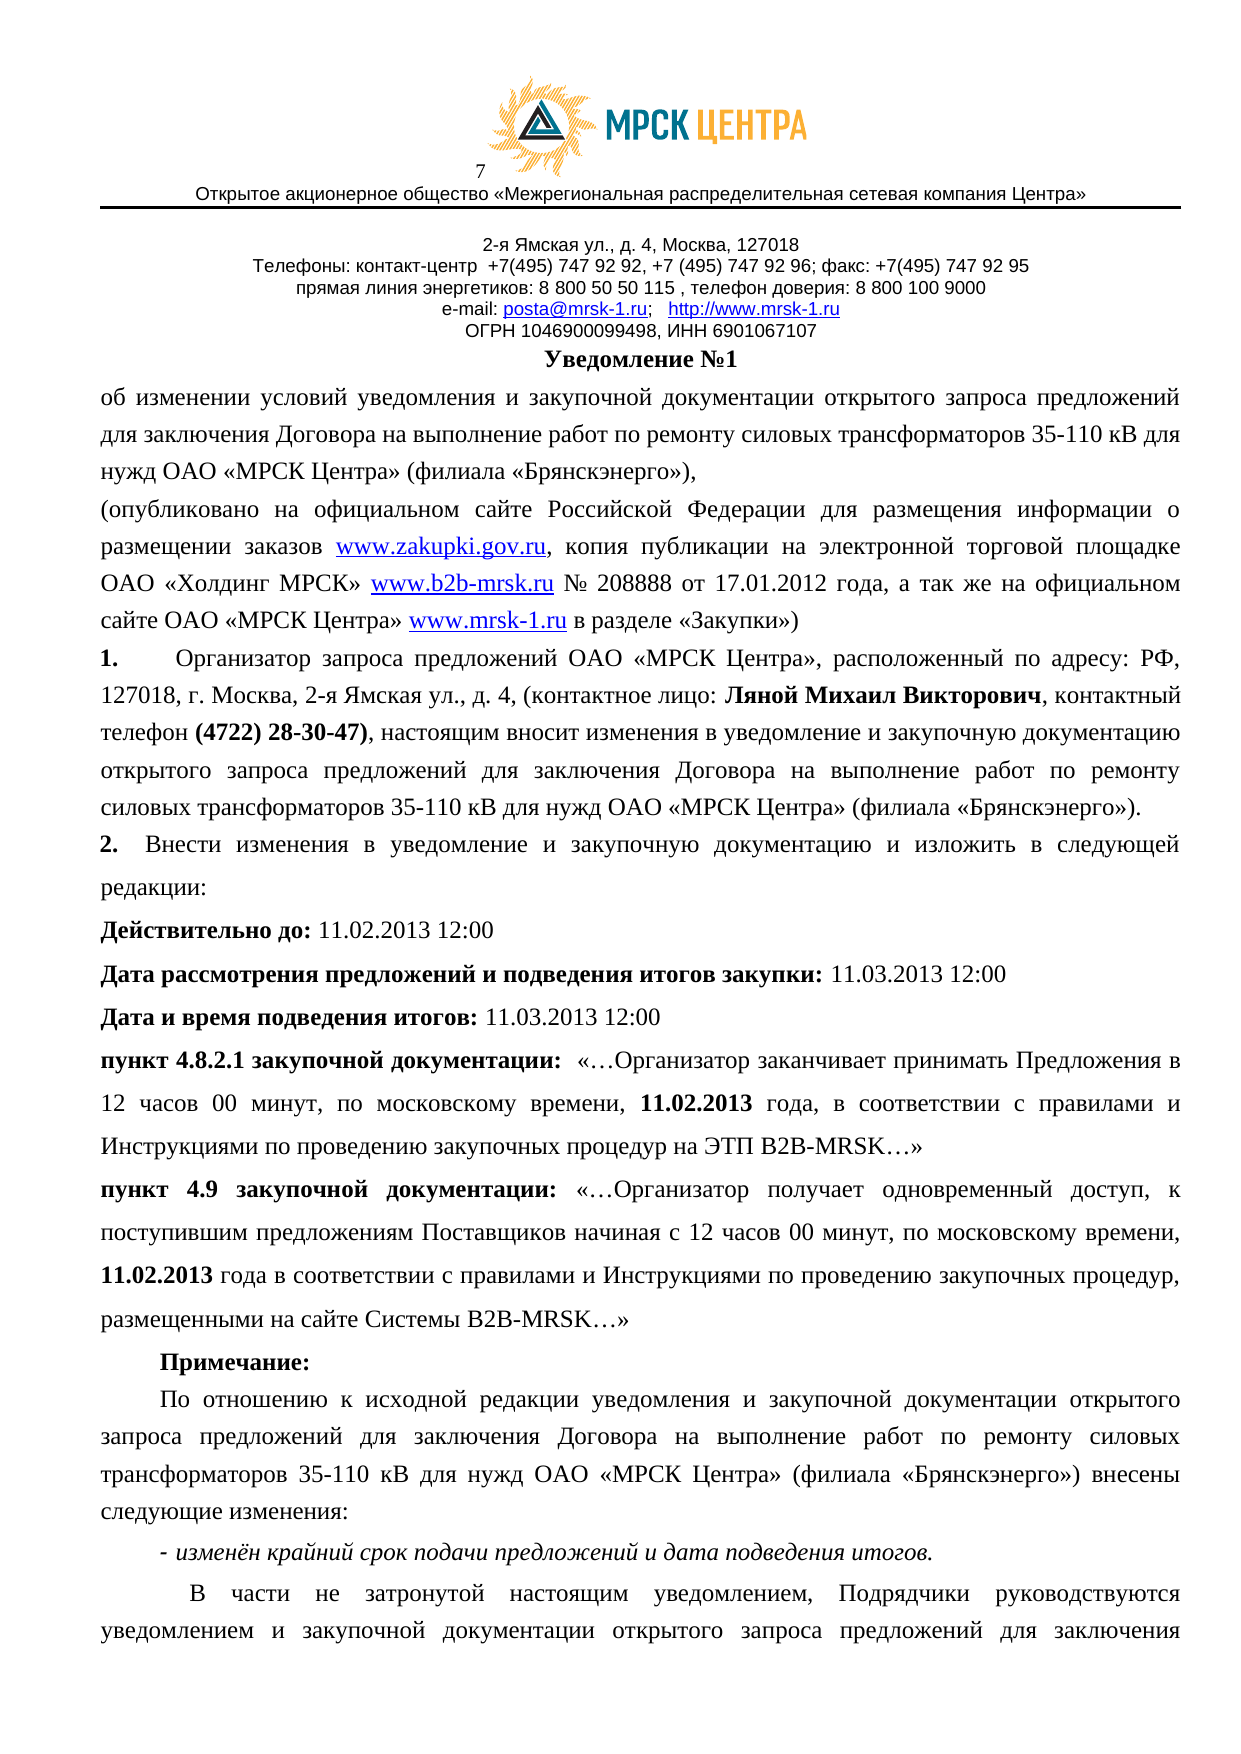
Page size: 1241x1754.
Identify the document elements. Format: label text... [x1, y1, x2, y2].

text 7 [100, 74, 1181, 183]
list пункт 4.8.2.1 закупочной документации: «…Организатор заканчивает принимать Предложения в 12 часов 00 минут, по московскому времени, 11.02.2013 года, в соответствии с правилами и Инструкциями по проведению закупочных процедур на ЭТП B2B-MRSK…» [100, 1045, 1181, 1160]
list Дата рассмотрения предложений и подведения итогов закупки: 11.03.2013 12:00 [100, 959, 1181, 987]
list Действительно до: 11.02.2013 12:00 [100, 916, 1181, 944]
list Примечание: [100, 1347, 1181, 1376]
text прямая линия энергетиков: 8 800 50 50 115 , телефон доверия: 8 800 100 9000 [100, 277, 1181, 298]
text Уведомление №1 [100, 344, 1181, 373]
text 2-я Ямская ул., д. 4, Москва, 127018 [100, 233, 1181, 255]
text (опубликовано на официальном сайте Российской Федерации для размещения информации о размещении заказов www.zakupki.gov.ru, копия публикации на электронной торговой площадке ОАО «Холдинг МРСК» www.b2b-mrsk.ru № 208888 от 17.01.2012 года, а так же на официальном сайте ОАО «МРСК Центра» www.mrsk-1.ru в разделе «Закупки») [100, 494, 1181, 634]
text Открытое акционерное общество «Межрегиональная распределительная сетевая компания Центра» [100, 183, 1181, 206]
text Телефоны: контакт-центр +7(495) 747 92 92, +7 (495) 747 92 96; факс: +7(495) 747 92 95 [100, 255, 1181, 277]
text По отношению к исходной редакции уведомления и закупочной документации открытого запроса предложений для заключения Договора на выполнение работ по ремонту силовых трансформаторов 35-110 кВ для нужд ОАО «МРСК Центра» (филиала «Брянскэнерго») внесены следующие изменения: [100, 1384, 1181, 1525]
list Организатор запроса предложений ОАО «МРСК Центра», расположенный по адресу: РФ, 127018, г. Москва, 2-я Ямская ул., д. 4, (контактное лицо: Ляной Михаил Викторович, контактный телефон (4722) 28-30-47), настоящим вносит изменения в уведомление и закупочную документацию открытого запроса предложений для заключения Договора на выполнение работ по ремонту силовых трансформаторов 35-110 кВ для нужд ОАО «МРСК Центра» (филиала «Брянскэнерго»). [99, 643, 1181, 821]
text об изменении условий уведомления и закупочной документации открытого запроса предложений для заключения Договора на выполнение работ по ремонту силовых трансформаторов 35-110 кВ для нужд ОАО «МРСК Центра» (филиала «Брянскэнерго»), [100, 382, 1181, 485]
text ОГРН 1046900099498, ИНН 6901067107 [100, 320, 1181, 341]
list пункт 4.9 закупочной документации: «…Организатор получает одновременный доступ, к поступившим предложениям Поставщиков начиная с 12 часов 00 минут, по московскому времени, 11.02.2013 года в соответствии с правилами и Инструкциями по проведению закупочных процедур, размещенными на сайте Системы B2B-MRSK…» [100, 1174, 1181, 1332]
list Внести изменения в уведомление и закупочную документацию и изложить в следующей редакции: [99, 829, 1181, 901]
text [100, 1578, 1181, 1644]
list изменён крайний срок подачи предложений и дата подведения итогов. [100, 1533, 1181, 1567]
text e-mail: posta@mrsk-1.ru; http://www.mrsk-1.ru [100, 298, 1181, 320]
list Дата и время подведения итогов: 11.03.2013 12:00 [100, 1002, 1181, 1031]
